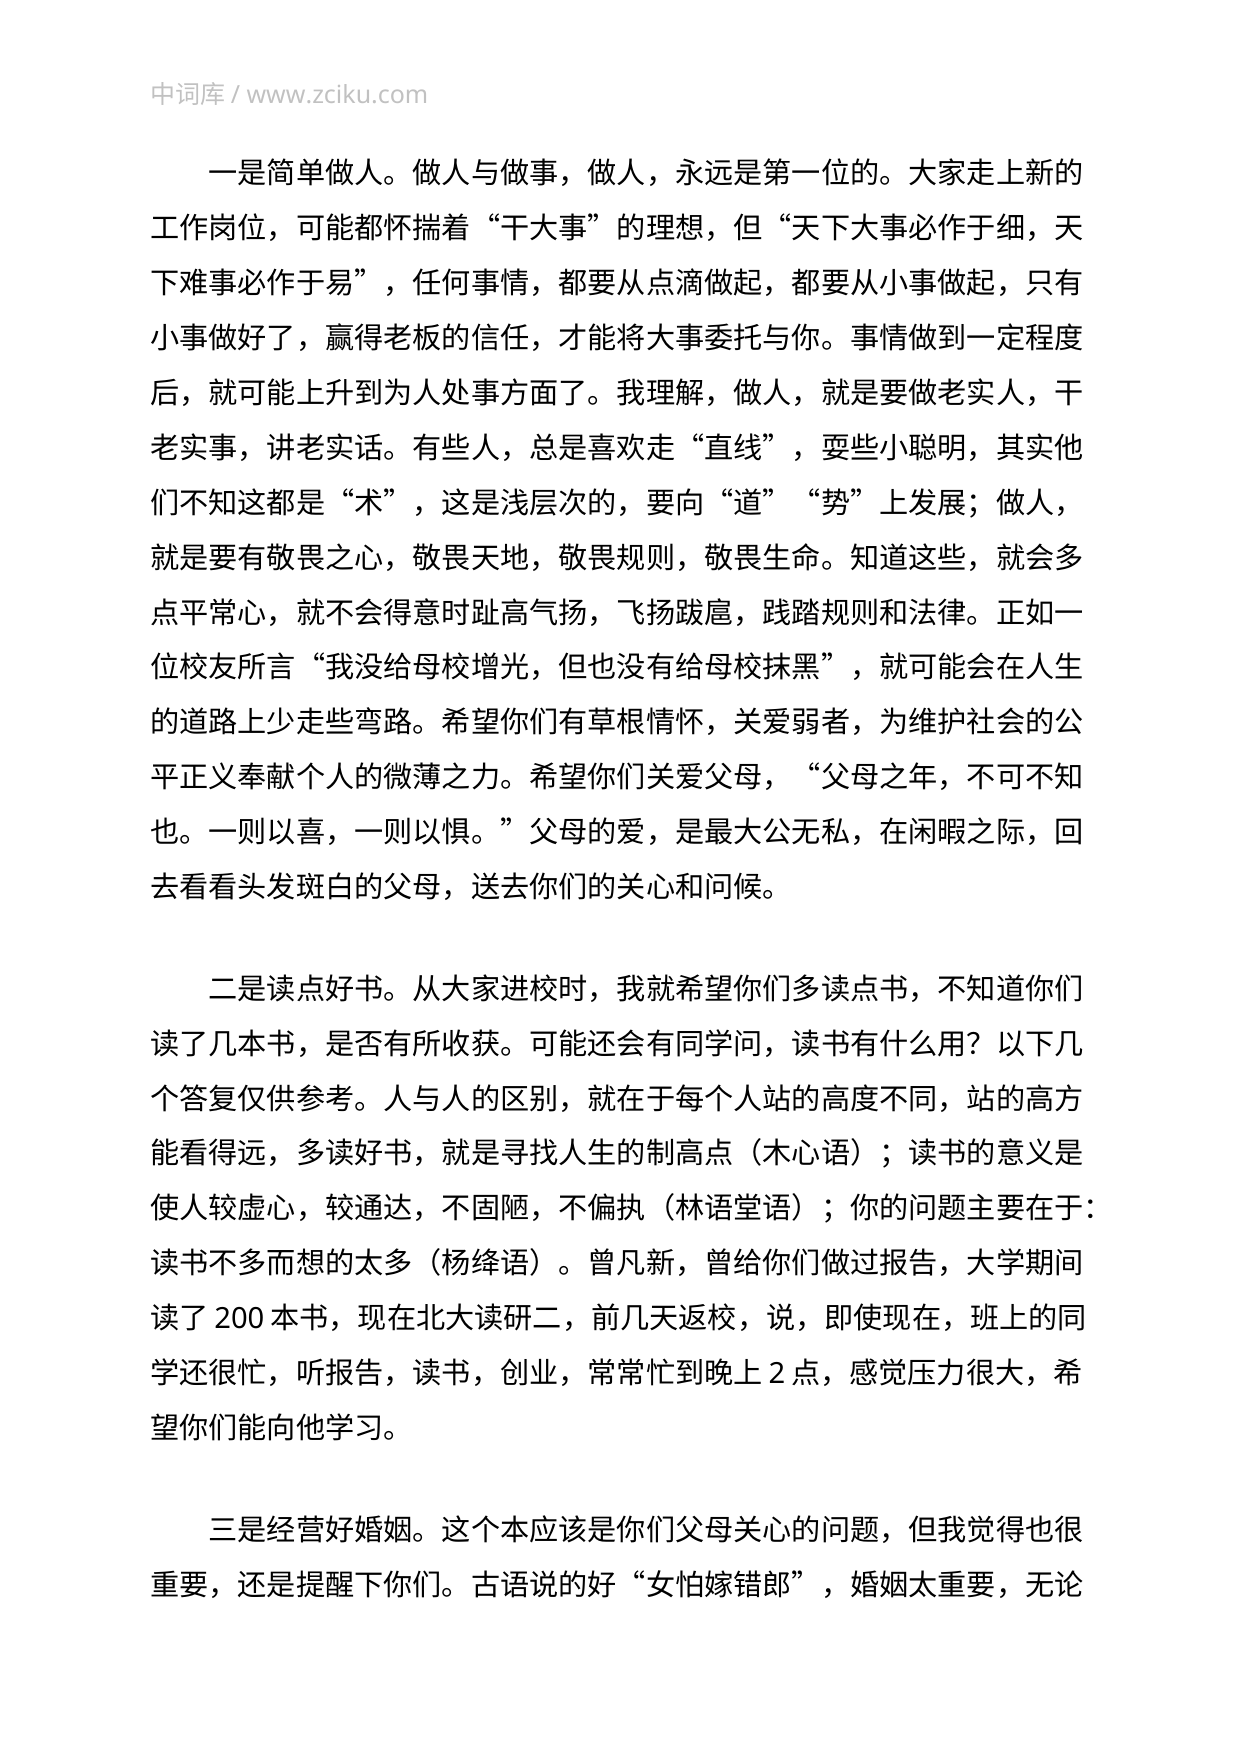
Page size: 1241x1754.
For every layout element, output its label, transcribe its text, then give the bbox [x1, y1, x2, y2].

text 一是简单做人。做人与做事，做人，永远是第一位的。大家走上新的工作岗位，可能都怀揣着“干大事”的理想，但“天下大事必作于细，天下难事必作于易”，任何事情，都要从点滴做起，都要从小事做起，只有小事做好了，赢得老板的信任，才能将大事委托与你。事情做到一定程度后，就可能上升到为人处事方面了。我理解，做人，就是要做老实人，干老实事，讲老实话。有些人，总是喜欢走“直线”，耍些小聪明，其实他们不知这都是“术”，这是浅层次的，要向“道”“势”上发展；做人，就是要有敬畏之心，敬畏天地，敬畏规则，敬畏生命。知道这些，就会多点平常心，就不会得意时趾高气扬，飞扬跋扈，践踏规则和法律。正如一位校友所言“我没给母校增光，但也没有给母校抹黑”，就可能会在人生的道路上少走些弯路。希望你们有草根情怀，关爱弱者，为维护社会的公平正义奉献个人的微薄之力。希望你们关爱父母，“父母之年，不可不知也。一则以喜，一则以惧。”父母的爱，是最大公无私，在闲暇之际，回去看看头发斑白的父母，送去你们的关心和问候。 [150, 150, 1090, 906]
text 二是读点好书。从大家进校时，我就希望你们多读点书，不知道你们读了几本书，是否有所收获。可能还会有同学问，读书有什么用？以下几个答复仅供参考。人与人的区别，就在于每个人站的高度不同，站的高方能看得远，多读好书，就是寻找人生的制高点（木心语）；读书的意义是使人较虚心，较通达，不固陋，不偏执（林语堂语）；你的问题主要在于：读书不多而想的太多（杨绛语）。曾凡新，曾给你们做过报告，大学期间读了200本书，现在北大读研二，前几天返校，说，即使现在，班上的同学还很忙，听报告，读书，创业，常常忙到晚上2点，感觉压力很大，希望你们能向他学习。 [150, 965, 1090, 1447]
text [150, 1507, 1090, 1604]
